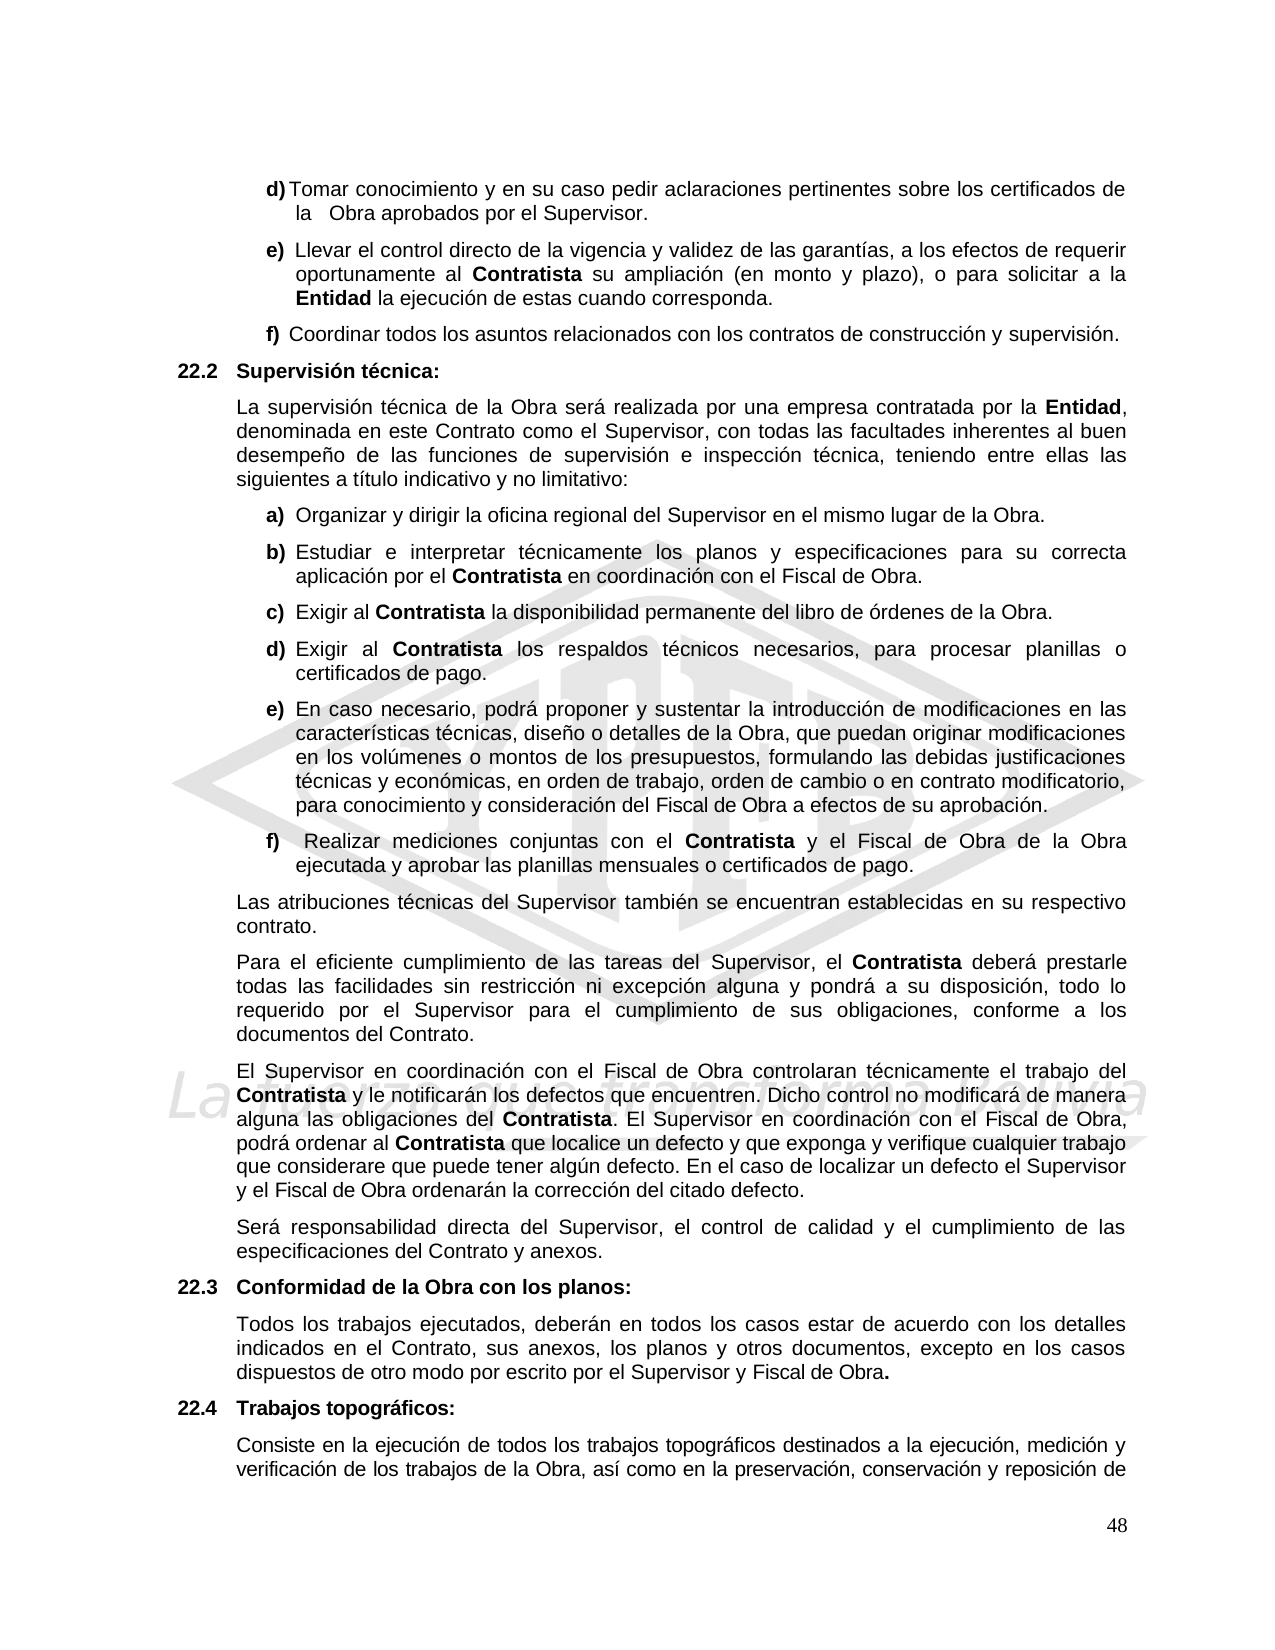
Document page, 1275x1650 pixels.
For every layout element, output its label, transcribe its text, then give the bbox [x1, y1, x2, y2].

list Exigir al Contratista la disponibilidad permanente del libro de órdenes de la Obra. [266, 600, 1127, 624]
list Estudiar e interpretar técnicamente los planos y especificaciones para su correcta aplicación por el Contratista en coordinación con el Fiscal de Obra. [266, 540, 1127, 588]
text 22.4 Trabajos topográficos: [177, 1396, 1127, 1420]
list En caso necesario, podrá proponer y sustentar la introducción de modificaciones en las características técnicas, diseño o detalles de la Obra, que puedan originar modificaciones en los volúmenes o montos de los presupuestos, formulando las debidas justificaciones técnicas y económicas, en orden de trabajo, orden de cambio o en contrato modificatorio, para conocimiento y consideración del Fiscal de Obra a efectos de su aprobación. [266, 697, 1127, 817]
list Exigir al Contratista los respaldos técnicos necesarios, para procesar planillas o certificados de pago. [266, 637, 1127, 684]
text Todos los trabajos ejecutados, deberán en todos los casos estar de acuerdo con los detalles indicados en el Contrato, sus anexos, los planos y otros documentos, excepto en los casos dispuestos de otro modo por escrito por el Supervisor y Fiscal de Obra. [236, 1312, 1127, 1383]
text La supervisión técnica de la Obra será realizada por una empresa contratada por la Entidad, denominada en este Contrato como el Supervisor, con todas las facultades inherentes al buen desempeño de las funciones de supervisión e inspección técnica, teniendo entre ellas las siguientes a título indicativo y no limitativo: [236, 395, 1127, 491]
list Llevar el control directo de la vigencia y validez de las garantías, a los efectos de requerir oportunamente al Contratista su ampliación (en monto y plazo), o para solicitar a la Entidad la ejecución de estas cuando corresponda. [266, 238, 1127, 309]
text 22.3 Conformidad de la Obra con los planos: [177, 1275, 1127, 1299]
list Tomar conocimiento y en su caso pedir aclaraciones pertinentes sobre los certificados de la Obra aprobados por el Supervisor. [266, 177, 1127, 225]
text f) Realizar mediciones conjuntas con el Contratista y el Fiscal de Obra de la Obra ejecutada y aprobar las planillas mensuales o certificados de pago. [266, 829, 1127, 877]
text 22.2 Supervisión técnica: [177, 358, 1127, 382]
list Organizar y dirigir la oficina regional del Supervisor en el mismo lugar de la Obra. [266, 503, 1127, 527]
text Las atribuciones técnicas del Supervisor también se encuentran establecidas en su respectivo contrato. [236, 890, 1127, 938]
text Será responsabilidad directa del Supervisor, el control de calidad y el cumplimiento de las especificaciones del Contrato y anexos. [236, 1215, 1127, 1263]
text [236, 1432, 1127, 1480]
text El Supervisor en coordinación con el Fiscal de Obra controlaran técnicamente el trabajo del Contratista y le notificarán los defectos que encuentren. Dicho control no modificará de manera alguna las obligaciones del Contratista. El Supervisor en coordinación con el Fiscal de Obra, podrá ordenar al Contratista que localice un defecto y que exponga y verifique cualquier trabajo que considerare que puede tener algún defecto. En el caso de localizar un defecto el Supervisor y el Fiscal de Obra ordenarán la corrección del citado defecto. [236, 1058, 1127, 1202]
text Para el eficiente cumplimiento de las tareas del Supervisor, el Contratista deberá prestarle todas las facilidades sin restricción ni excepción alguna y pondrá a su disposición, todo lo requerido por el Supervisor para el cumplimiento de sus obligaciones, conforme a los documentos del Contrato. [236, 950, 1127, 1046]
list Coordinar todos los asuntos relacionados con los contratos de construcción y supervisión. [266, 322, 1127, 346]
